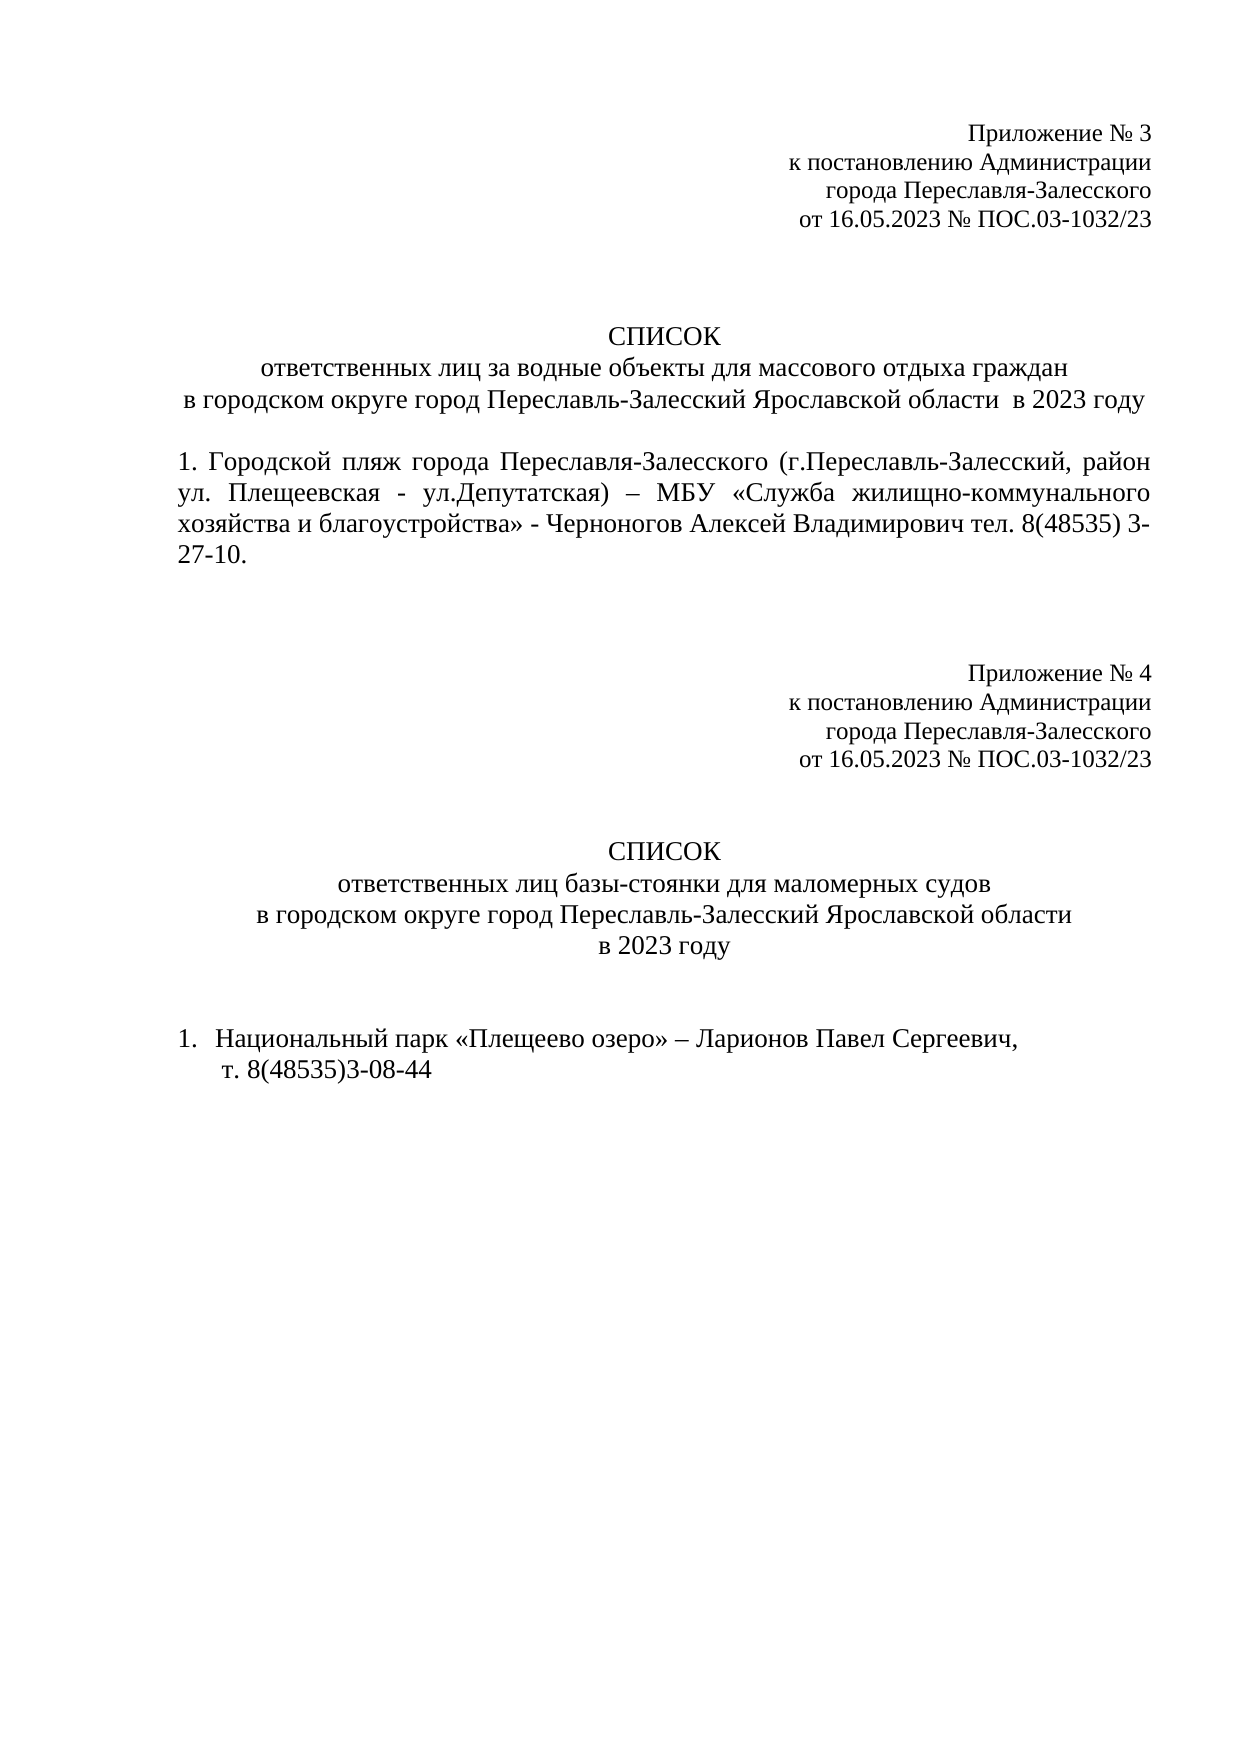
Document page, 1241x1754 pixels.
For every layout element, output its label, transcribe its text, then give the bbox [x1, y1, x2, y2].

text от 16.05.2023 № ПОС.03-1032/23 [177, 204, 1152, 233]
text ответственных лиц за водные объекты для массового отдыха граждан [177, 352, 1152, 383]
text Приложение № 4 [177, 658, 1152, 687]
text в городском округе город Переславль-Залесский Ярославской области [177, 898, 1152, 929]
text от 16.05.2023 № ПОС.03-1032/23 [177, 744, 1152, 773]
list Национальный парк «Плещеево озеро» – Ларионов Павел Сергеевич, [177, 1022, 1152, 1053]
text Приложение № 3 [177, 118, 1152, 147]
text в городском округе город Переславль-Залесский Ярославской области в 2023 году [177, 383, 1152, 414]
text ответственных лиц базы-стоянки для маломерных судов [177, 867, 1152, 898]
text в 2023 году [177, 929, 1152, 960]
text СПИСОК [177, 836, 1152, 867]
text СПИСОК [177, 320, 1152, 352]
text к постановлению Администрации [177, 147, 1152, 176]
text 1. Городской пляж города Переславля-Залесского (г.Переславль-Залесский, район ул. Плещеевская - ул.Депутатская) – МБУ «Служба жилищно-коммунального хозяйства и благоустройства» - Черноногов Алексей Владимирович тел. 8(48535) 3-27-10. [177, 445, 1152, 569]
text города Переславля-Залесского [177, 716, 1152, 744]
text к постановлению Администрации [177, 687, 1152, 716]
text города Переславля-Залесского [177, 176, 1152, 204]
text т. 8(48535)3-08-44 [215, 1053, 1152, 1085]
